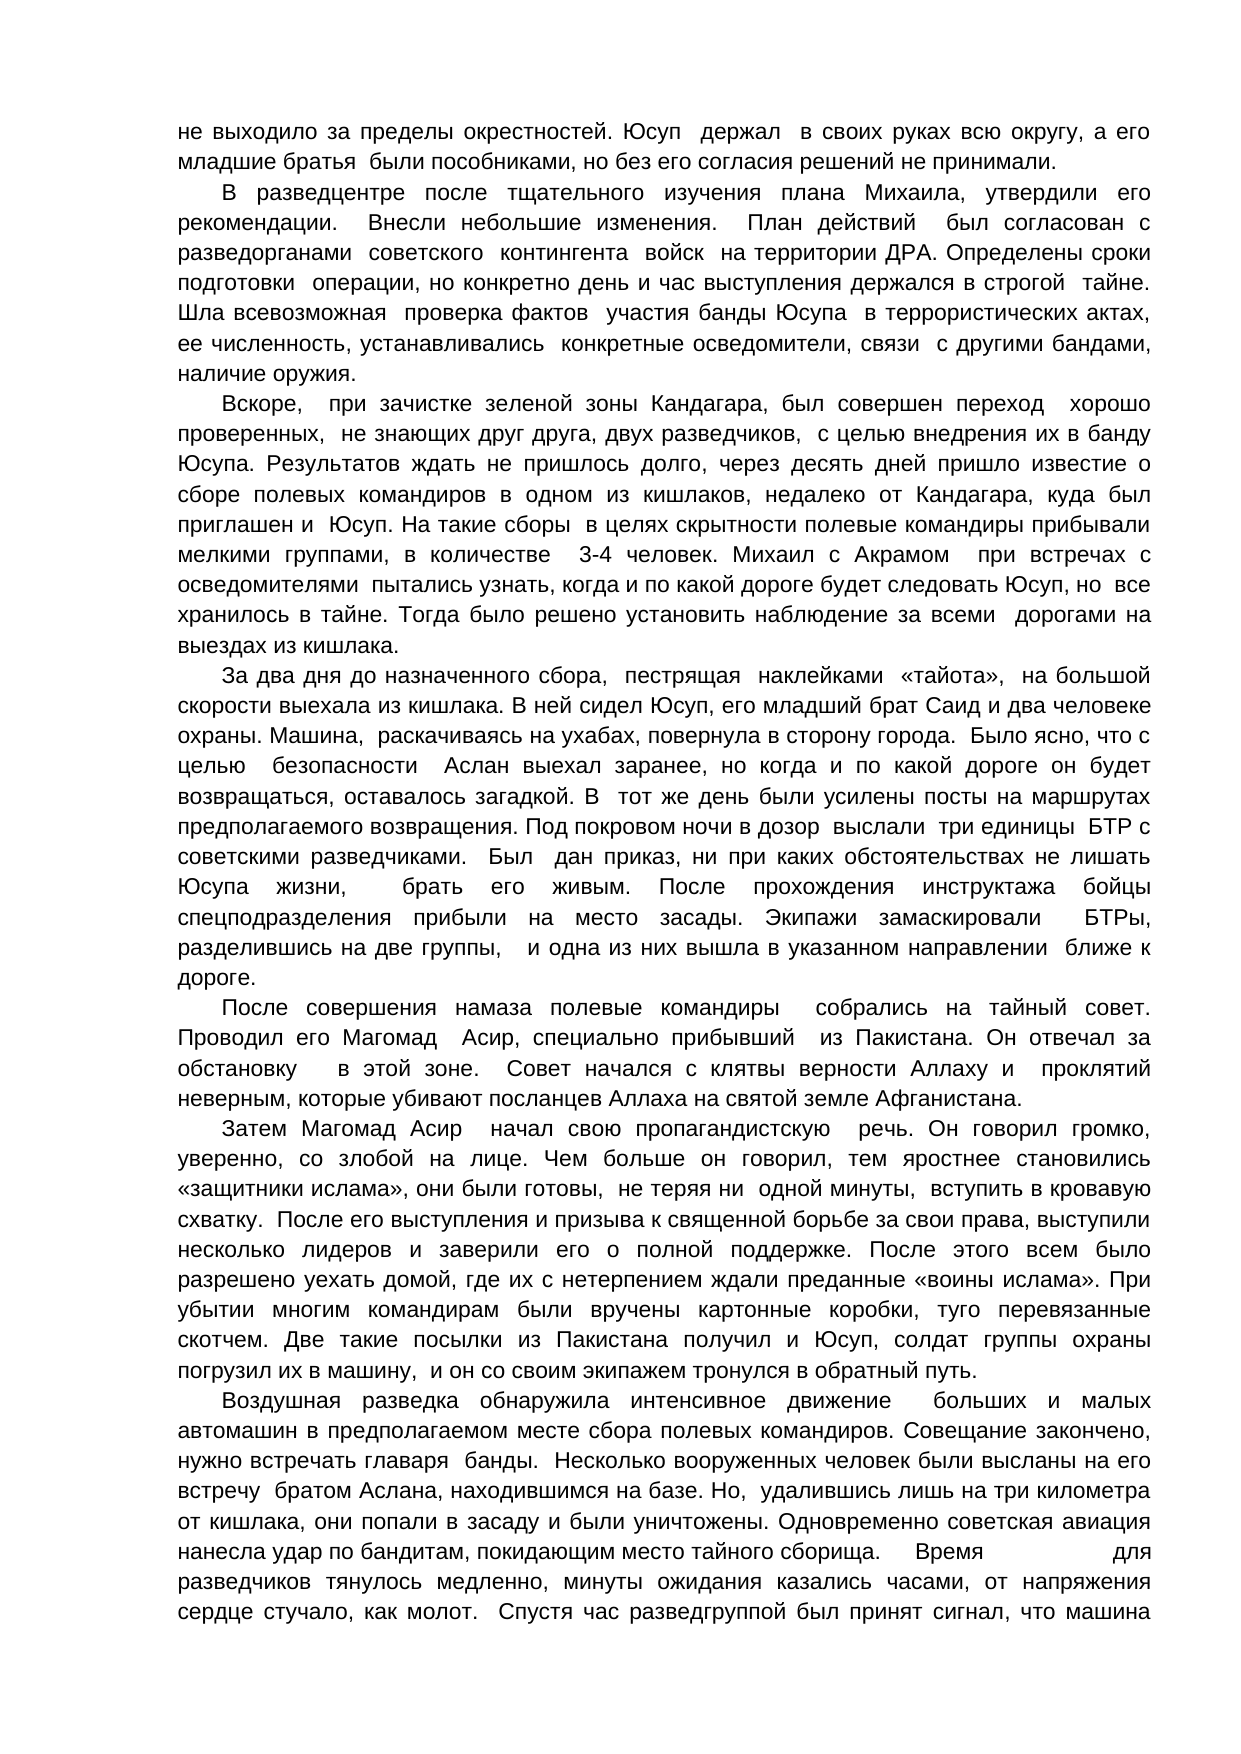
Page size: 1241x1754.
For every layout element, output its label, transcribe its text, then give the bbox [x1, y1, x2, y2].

text Вскоре, при зачистке зеленой зоны Кандагара, был совершен переход хорошо проверенных, не знающих друг друга, двух разведчиков, с целью внедрения их в банду Юсупа. Результатов ждать не пришлось долго, через десять дней пришло известие о сборе полевых командиров в одном из кишлаков, недалеко от Кандагара, куда был приглашен и Юсуп. На такие сборы в целях скрытности полевые командиры прибывали мелкими группами, в количестве 3-4 человек. Михаил с Акрамом при встречах с осведомителями пытались узнать, когда и по какой дороге будет следовать Юсуп, но все хранилось в тайне. Тогда было решено установить наблюдение за всеми дорогами на выездах из кишлака. [177, 390, 1152, 658]
text За два дня до назначенного сбора, пестрящая наклейками «тайота», на большой скорости выехала из кишлака. В ней сидел Юсуп, его младший брат Саид и два человеке охраны. Машина, раскачиваясь на ухабах, повернула в сторону города. Было ясно, что с целью безопасности Аслан выехал заранее, но когда и по какой дороге он будет возвращаться, оставалось загадкой. В тот же день были усилены посты на маршрутах предполагаемого возвращения. Под покровом ночи в дозор выслали три единицы БТР с советскими разведчиками. Был дан приказ, ни при каких обстоятельствах не лишать Юсупа жизни, брать его живым. После прохождения инструктажа бойцы спецподразделения прибыли на место засады. Экипажи замаскировали БТРы, разделившись на две группы, и одна из них вышла в указанном направлении ближе к дороге. [177, 662, 1152, 990]
text В разведцентре после тщательного изучения плана Михаила, утвердили его рекомендации. Внесли небольшие изменения. План действий был согласован с разведорганами советского контингента войск на территории ДРА. Определены сроки подготовки операции, но конкретно день и час выступления держался в строгой тайне. Шла всевозможная проверка фактов участия банды Юсупа в террористических актах, ее численность, устанавливались конкретные осведомители, связи с другими бандами, наличие оружия. [177, 178, 1152, 386]
text После совершения намаза полевые командиры собрались на тайный совет. Проводил его Магомад Асир, специально прибывший из Пакистана. Он отвечал за обстановку в этой зоне. Совет начался с клятвы верности Аллаху и проклятий неверным, которые убивают посланцев Аллаха на святой земле Афганистана. [177, 994, 1152, 1111]
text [177, 118, 1152, 175]
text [177, 1387, 1152, 1625]
text Затем Магомад Асир начал свою пропагандистскую речь. Он говорил громко, уверенно, со злобой на лице. Чем больше он говорил, тем яростнее становились «защитники ислама», они были готовы, не теряя ни одной минуты, вступить в кровавую схватку. После его выступления и призыва к священной борьбе за свои права, выступили несколько лидеров и заверили его о полной поддержке. После этого всем было разрешено уехать домой, где их с нетерпением ждали преданные «воины ислама». При убытии многим командирам были вручены картонные коробки, туго перевязанные скотчем. Две такие посылки из Пакистана получил и Юсуп, солдат группы охраны погрузил их в машину, и он со своим экипажем тронулся в обратный путь. [177, 1115, 1152, 1383]
